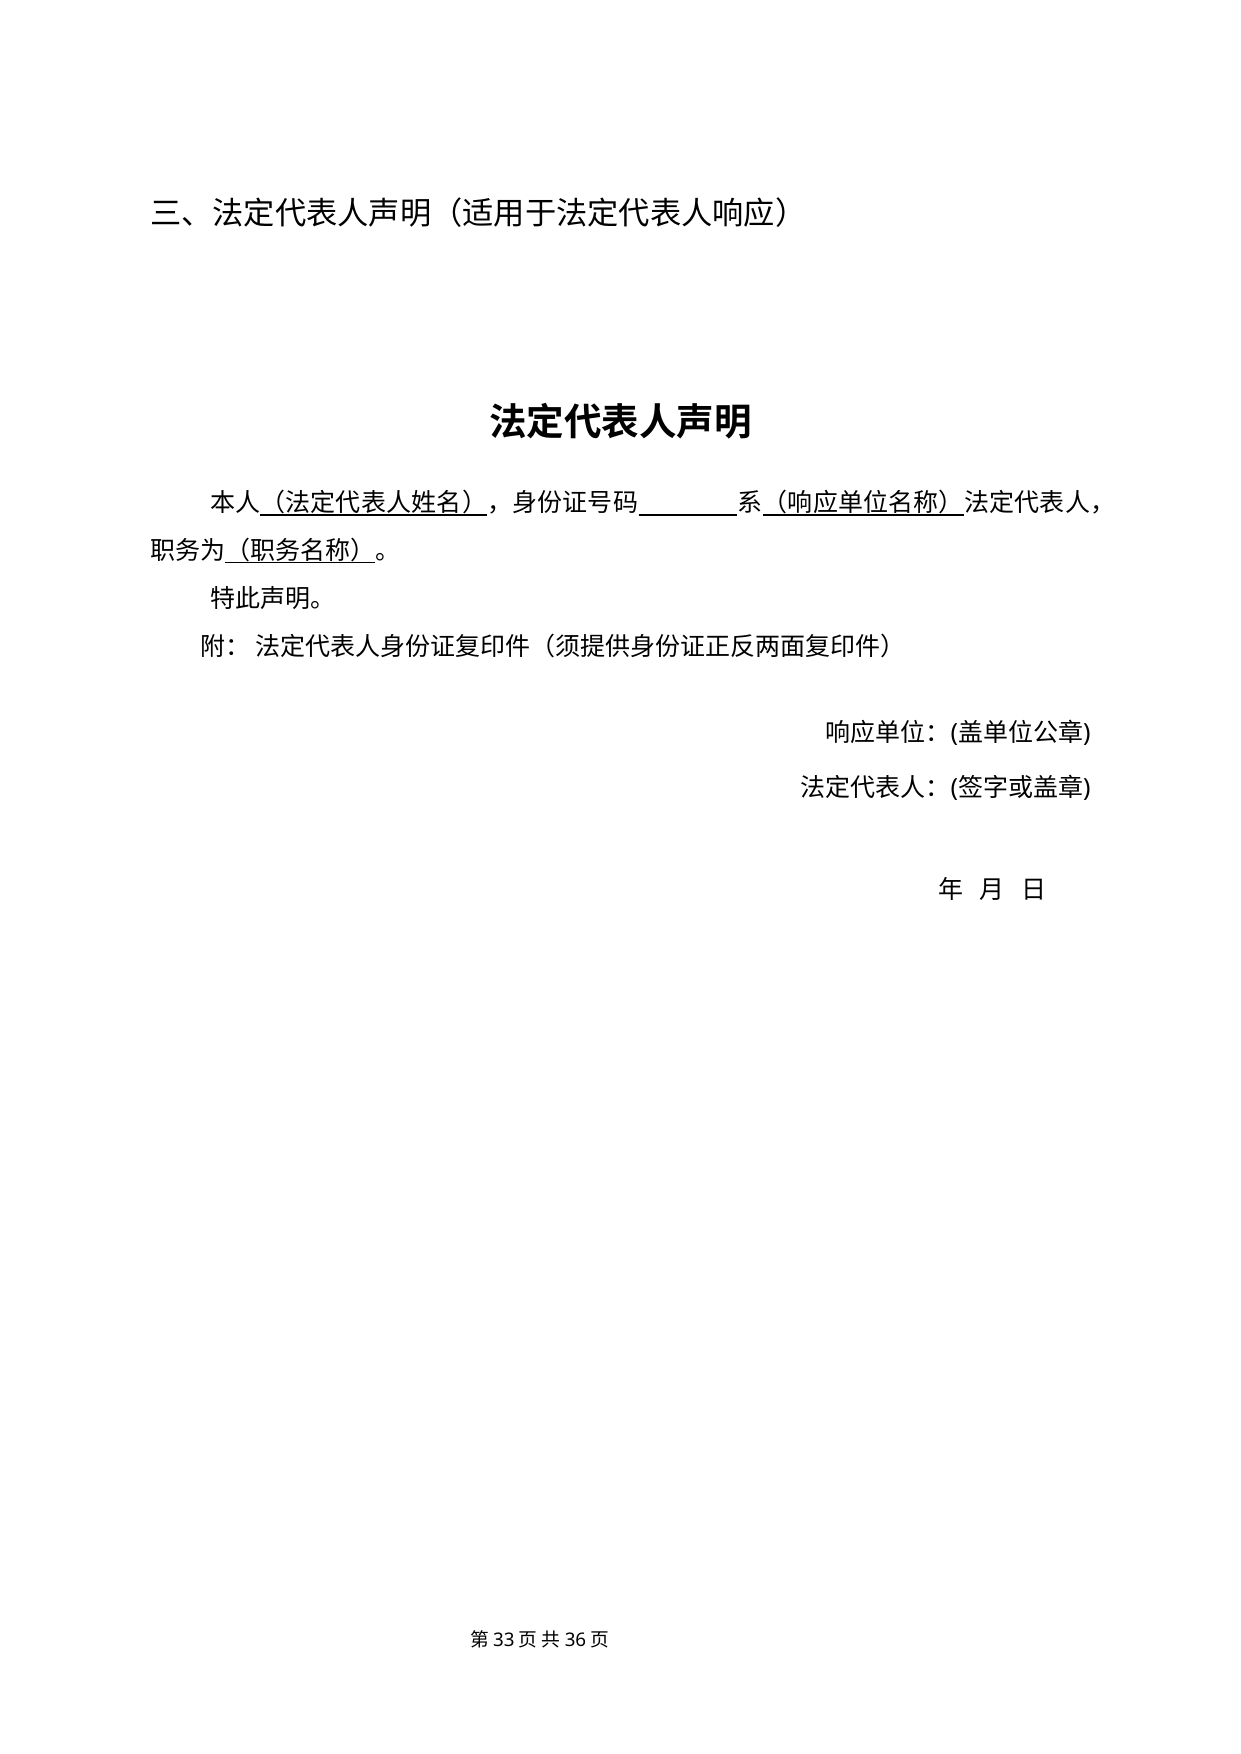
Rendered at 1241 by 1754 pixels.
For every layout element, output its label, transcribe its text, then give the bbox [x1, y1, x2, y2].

text 法定代表人声明 [150, 392, 1090, 446]
text 响应单位：(盖单位公章) [150, 713, 1090, 749]
text 附： 法定代表人身份证复印件（须提供身份证正反两面复印件） [150, 617, 1090, 665]
text 年 月 日 [150, 869, 1046, 906]
text 法定代表人：(签字或盖章) [150, 767, 1090, 803]
text 三、法定代表人声明（适用于法定代表人响应） [150, 188, 1090, 233]
text 本人（法定代表人姓名），身份证号码 系（响应单位名称）法定代表人，职务为（职务名称）。 [150, 473, 1090, 569]
text 特此声明。 [150, 569, 1090, 617]
